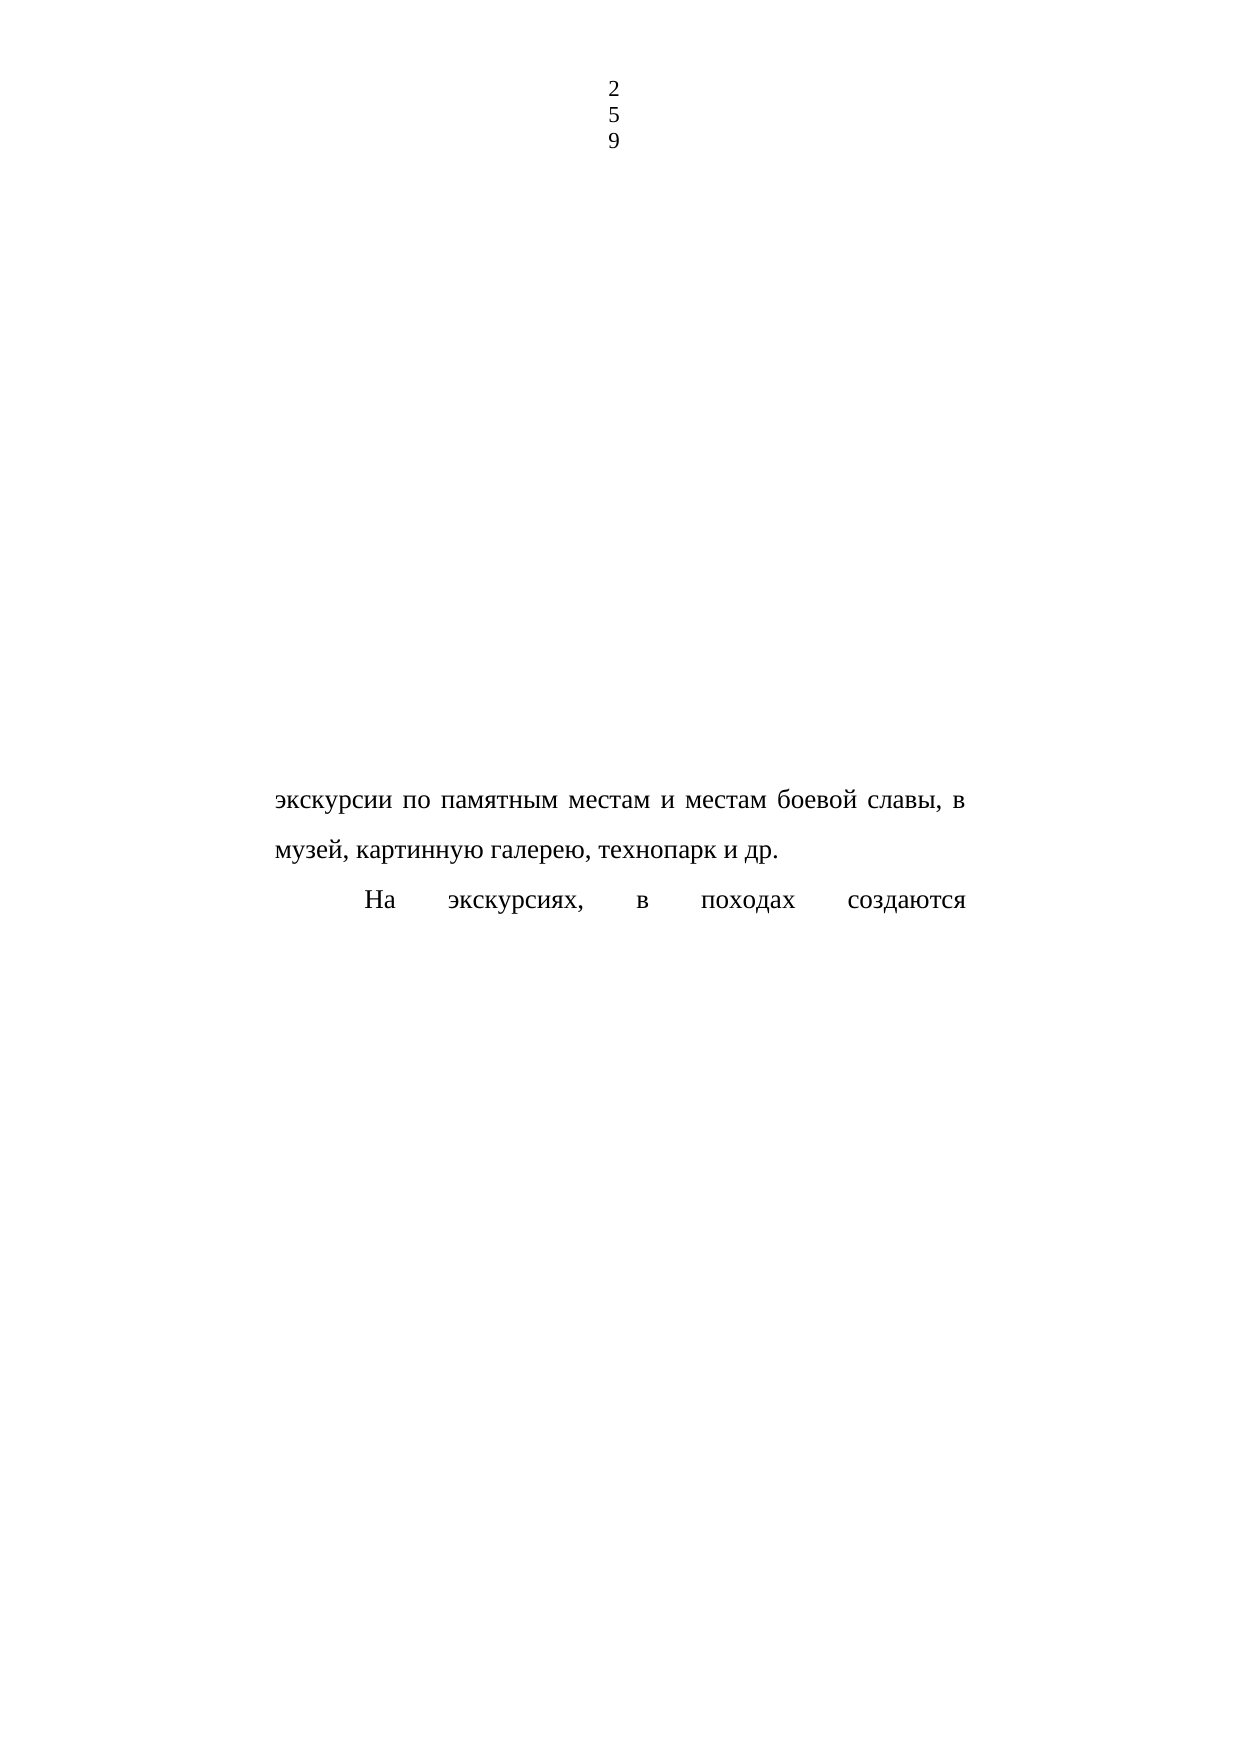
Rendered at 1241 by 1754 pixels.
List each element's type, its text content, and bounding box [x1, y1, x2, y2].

text На экскурсиях, в походах создаются благоприятные условия для воспитания у детей самостоятельности и ответственности, формирования у них навыков самообслуживающего труда, обучения рациональному использованию своего времени, сил, имущества. [274, 869, 966, 919]
text Экскурсии, походы помогают ребятам расширить свой кругозор, получить новые знания об окружающей его социальной, культурной, природной среде, научиться уважительно и бережно относиться к ней, приобрести важный опыт социально одобряемого поведения в различных ситуациях. С этой целью для детей организуются туристские походы, экологические тропы, тематические экскурсии: профориентационные экскурсии, экскурсии по памятным местам и местам боевой славы, в музей, картинную галерею, технопарк и др. [274, 769, 966, 869]
